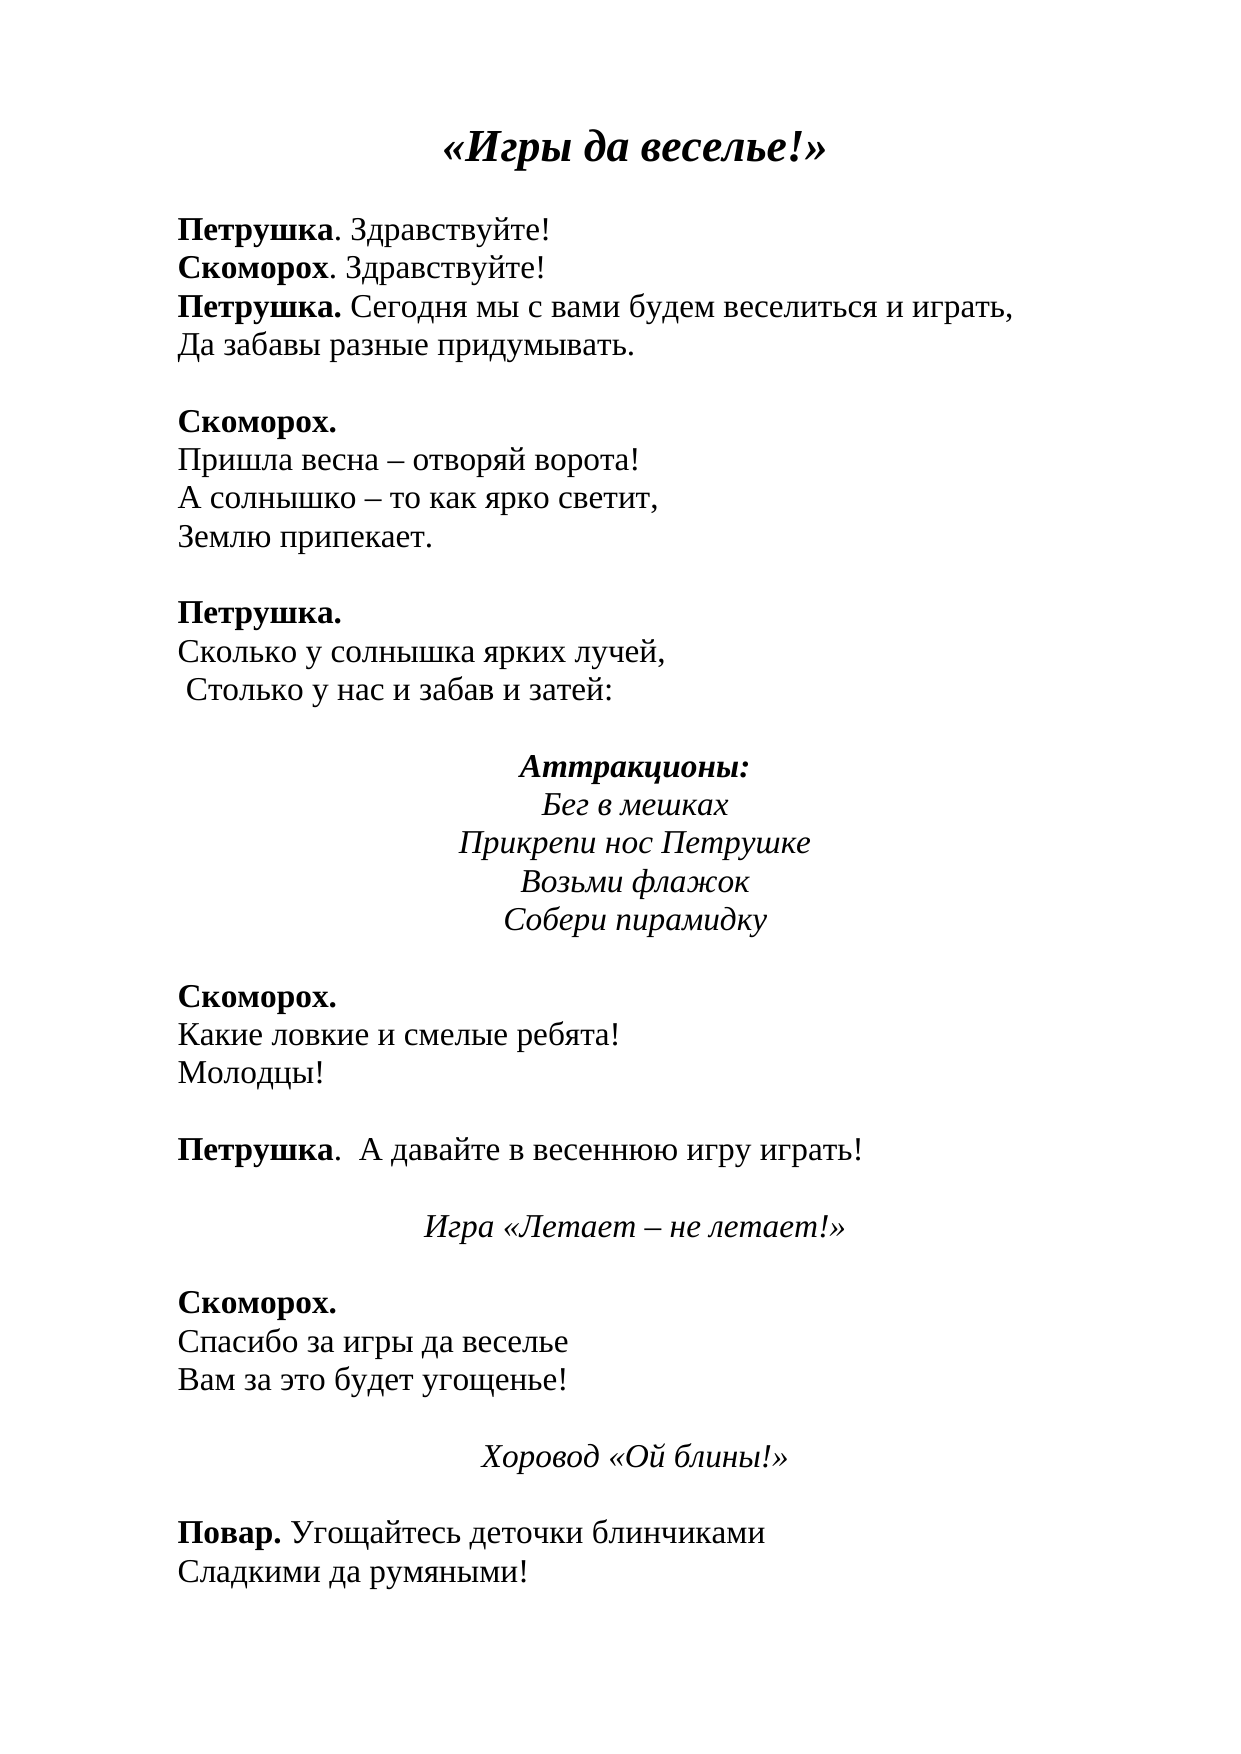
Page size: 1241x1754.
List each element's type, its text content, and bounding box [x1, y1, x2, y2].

text Повар. Угощайтесь деточки блинчиками [177, 1512, 1093, 1551]
text Молодцы! [177, 1052, 1093, 1091]
text Петрушка. Здравствуйте! [177, 209, 1093, 247]
text Столько у нас и забав и затей: [177, 669, 1093, 707]
text Скоморох. [177, 976, 1093, 1014]
text Вам за это будет угощенье! [177, 1359, 1093, 1397]
text «Игры да веселье!» [177, 118, 1093, 171]
text Бег в мешках [177, 784, 1093, 822]
text Петрушка. [177, 592, 1093, 631]
text Петрушка. Сегодня мы с вами будем веселиться и играть, [177, 286, 1093, 324]
text Возьми флажок [177, 861, 1093, 899]
text Петрушка. А давайте в весеннюю игру играть! [177, 1129, 1093, 1167]
text Пришла весна – отворяй ворота! [177, 439, 1093, 477]
text Землю припекает. [177, 516, 1093, 554]
text Скоморох. [177, 1282, 1093, 1321]
text Скоморох. [177, 401, 1093, 439]
text Игра «Летает – не летает!» [177, 1206, 1093, 1244]
text Спасибо за игры да веселье [177, 1321, 1093, 1359]
text А солнышко – то как ярко светит, [177, 477, 1093, 516]
text Сколько у солнышка ярких лучей, [177, 631, 1093, 669]
text Прикрепи нос Петрушке [177, 822, 1093, 861]
text Скоморох. Здравствуйте! [177, 247, 1093, 286]
text Аттракционы: [177, 746, 1093, 784]
text Хоровод «Ой блины!» [177, 1436, 1093, 1474]
text Какие ловкие и смелые ребята! [177, 1014, 1093, 1052]
text Собери пирамидку [177, 899, 1093, 937]
text Сладкими да румяными! [177, 1551, 1093, 1589]
text Да забавы разные придумывать. [177, 324, 1093, 362]
